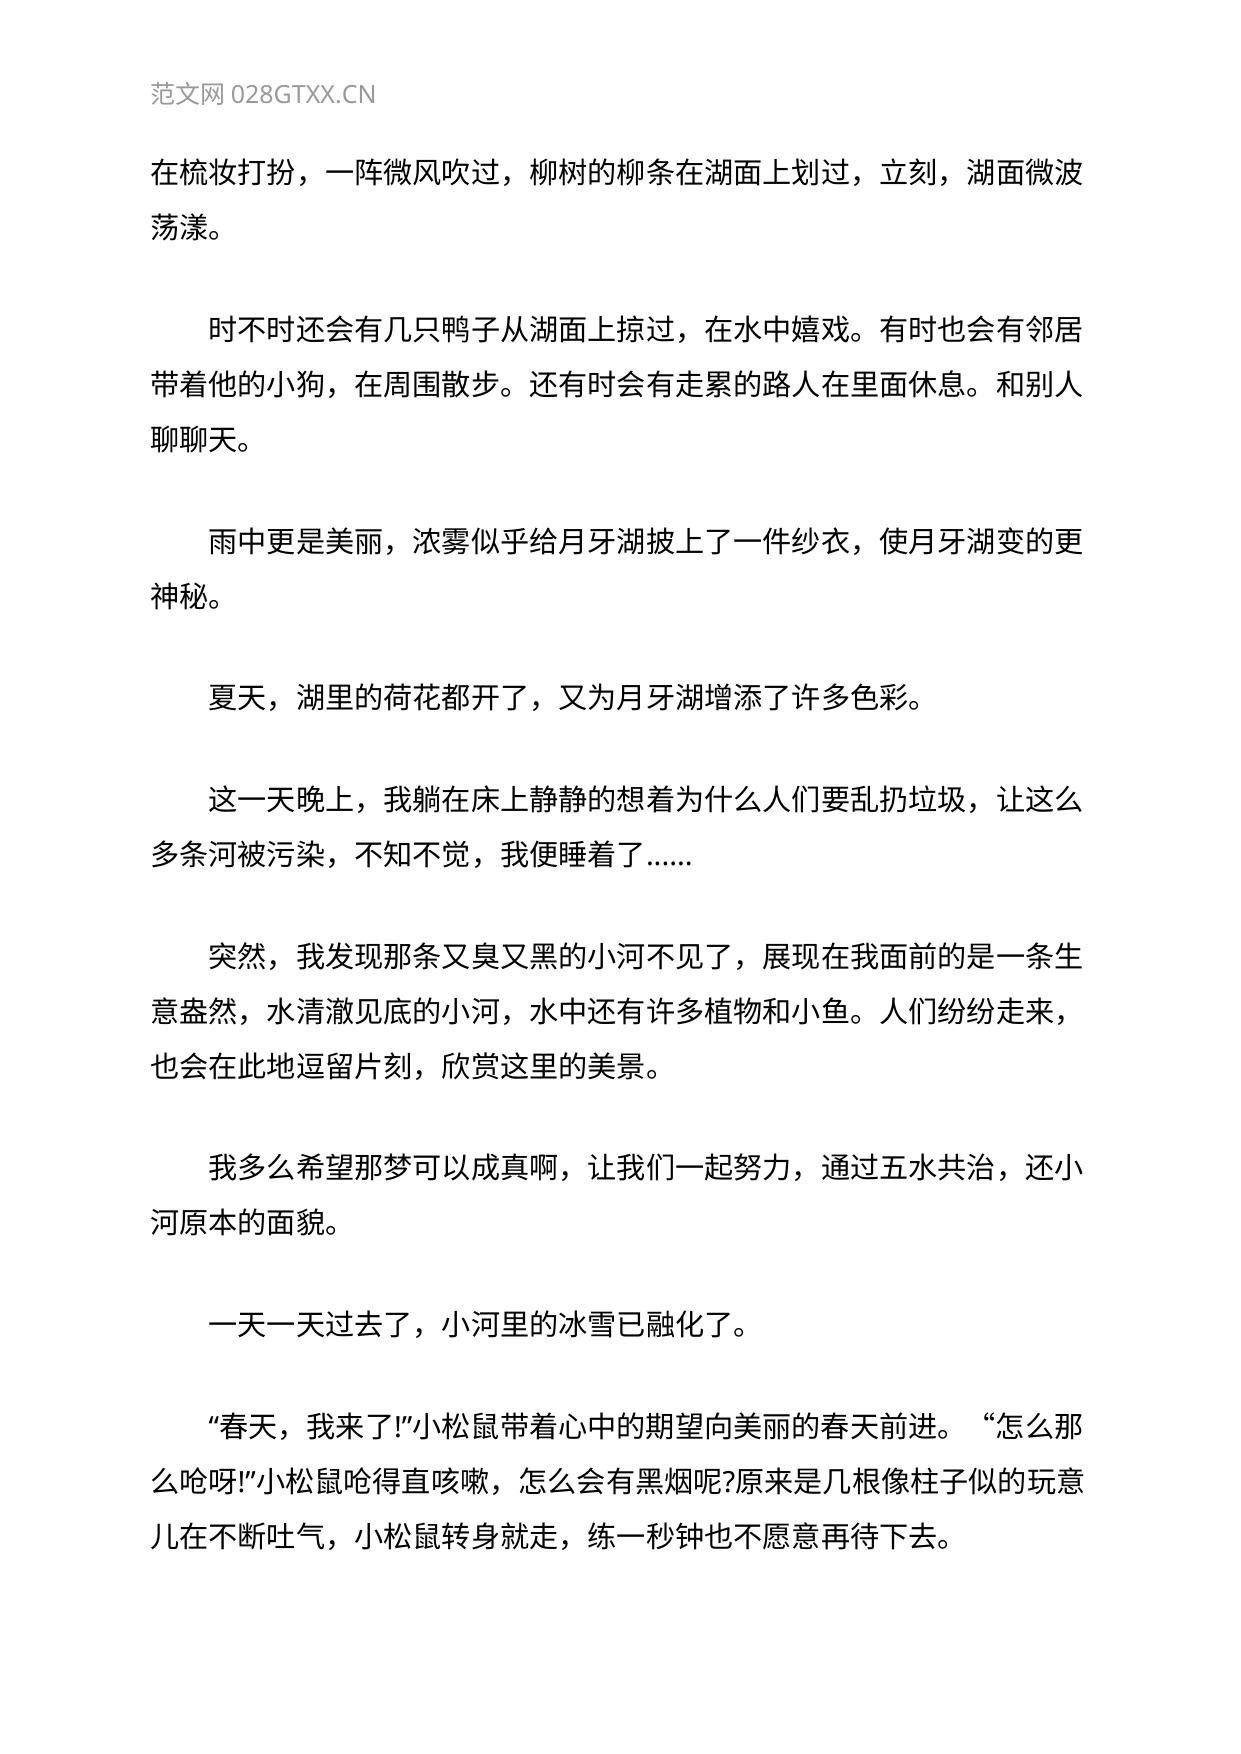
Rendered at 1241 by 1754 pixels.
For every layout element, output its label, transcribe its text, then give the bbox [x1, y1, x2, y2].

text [150, 150, 1090, 247]
text “春天，我来了!”小松鼠带着心中的期望向美丽的春天前进。“怎么那么呛呀!”小松鼠呛得直咳嗽，怎么会有黑烟呢?原来是几根像柱子似的玩意儿在不断吐气，小松鼠转身就走，练一秒钟也不愿意再待下去。 [150, 1403, 1090, 1556]
text 雨中更是美丽，浓雾似乎给月牙湖披上了一件纱衣，使月牙湖变的更神秘。 [150, 518, 1090, 615]
text 我多么希望那梦可以成真啊，让我们一起努力，通过五水共治，还小河原本的面貌。 [150, 1145, 1090, 1242]
text 突然，我发现那条又臭又黑的小河不见了，展现在我面前的是一条生意盎然，水清澈见底的小河，水中还有许多植物和小鱼。人们纷纷走来，也会在此地逗留片刻，欣赏这里的美景。 [150, 933, 1090, 1086]
text 时不时还会有几只鸭子从湖面上掠过，在水中嬉戏。有时也会有邻居带着他的小狗，在周围散步。还有时会有走累的路人在里面休息。和别人聊聊天。 [150, 307, 1090, 459]
text 一天一天过去了，小河里的冰雪已融化了。 [150, 1302, 1090, 1344]
text 夏天，湖里的荷花都开了，又为月牙湖增添了许多色彩。 [150, 675, 1090, 717]
text 这一天晚上，我躺在床上静静的想着为什么人们要乱扔垃圾，让这么多条河被污染，不知不觉，我便睡着了...... [150, 777, 1090, 874]
